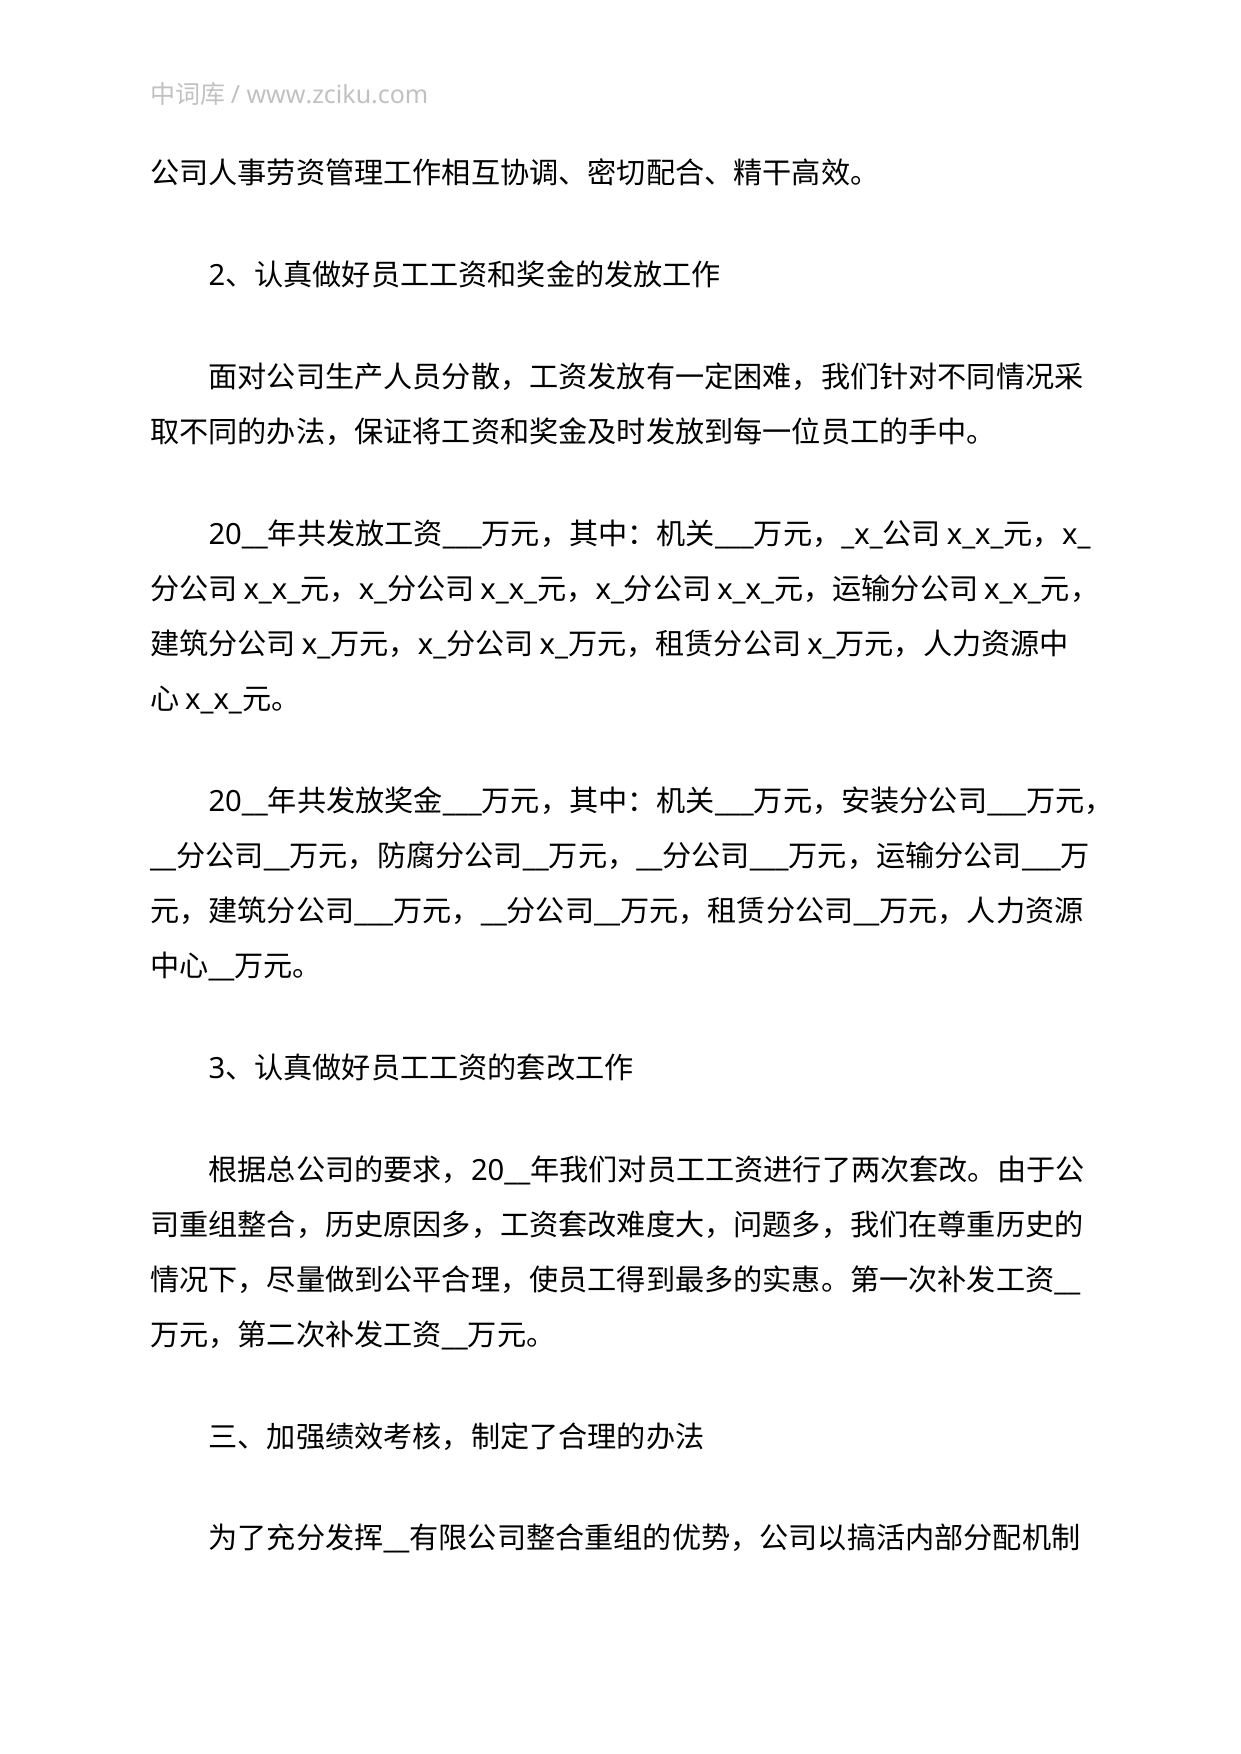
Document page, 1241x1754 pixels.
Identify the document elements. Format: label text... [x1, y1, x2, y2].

text 3、认真做好员工工资的套改工作 [150, 1044, 1090, 1087]
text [150, 150, 1090, 192]
text 三、加强绩效考核，制定了合理的办法 [150, 1413, 1090, 1456]
text 20__年共发放工资___万元，其中：机关___万元，_x_公司x_x_元，x_分公司x_x_元，x_分公司x_x_元，x_分公司x_x_元，运输分公司x_x_元，建筑分公司x_万元，x_分公司x_万元，租赁分公司x_万元，人力资源中心x_x_元。 [150, 510, 1090, 718]
text 面对公司生产人员分散，工资发放有一定困难，我们针对不同情况采取不同的办法，保证将工资和奖金及时发放到每一位员工的手中。 [150, 354, 1090, 451]
text 2、认真做好员工工资和奖金的发放工作 [150, 252, 1090, 294]
text 20__年共发放奖金___万元，其中：机关___万元，安装分公司___万元，__分公司__万元，防腐分公司__万元，__分公司___万元，运输分公司___万元，建筑分公司___万元，__分公司__万元，租赁分公司__万元，人力资源中心__万元。 [150, 777, 1090, 985]
text 根据总公司的要求，20__年我们对员工工资进行了两次套改。由于公司重组整合，历史原因多，工资套改难度大，问题多，我们在尊重历史的情况下，尽量做到公平合理，使员工得到最多的实惠。第一次补发工资__万元，第二次补发工资__万元。 [150, 1146, 1090, 1354]
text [150, 1515, 1090, 1557]
